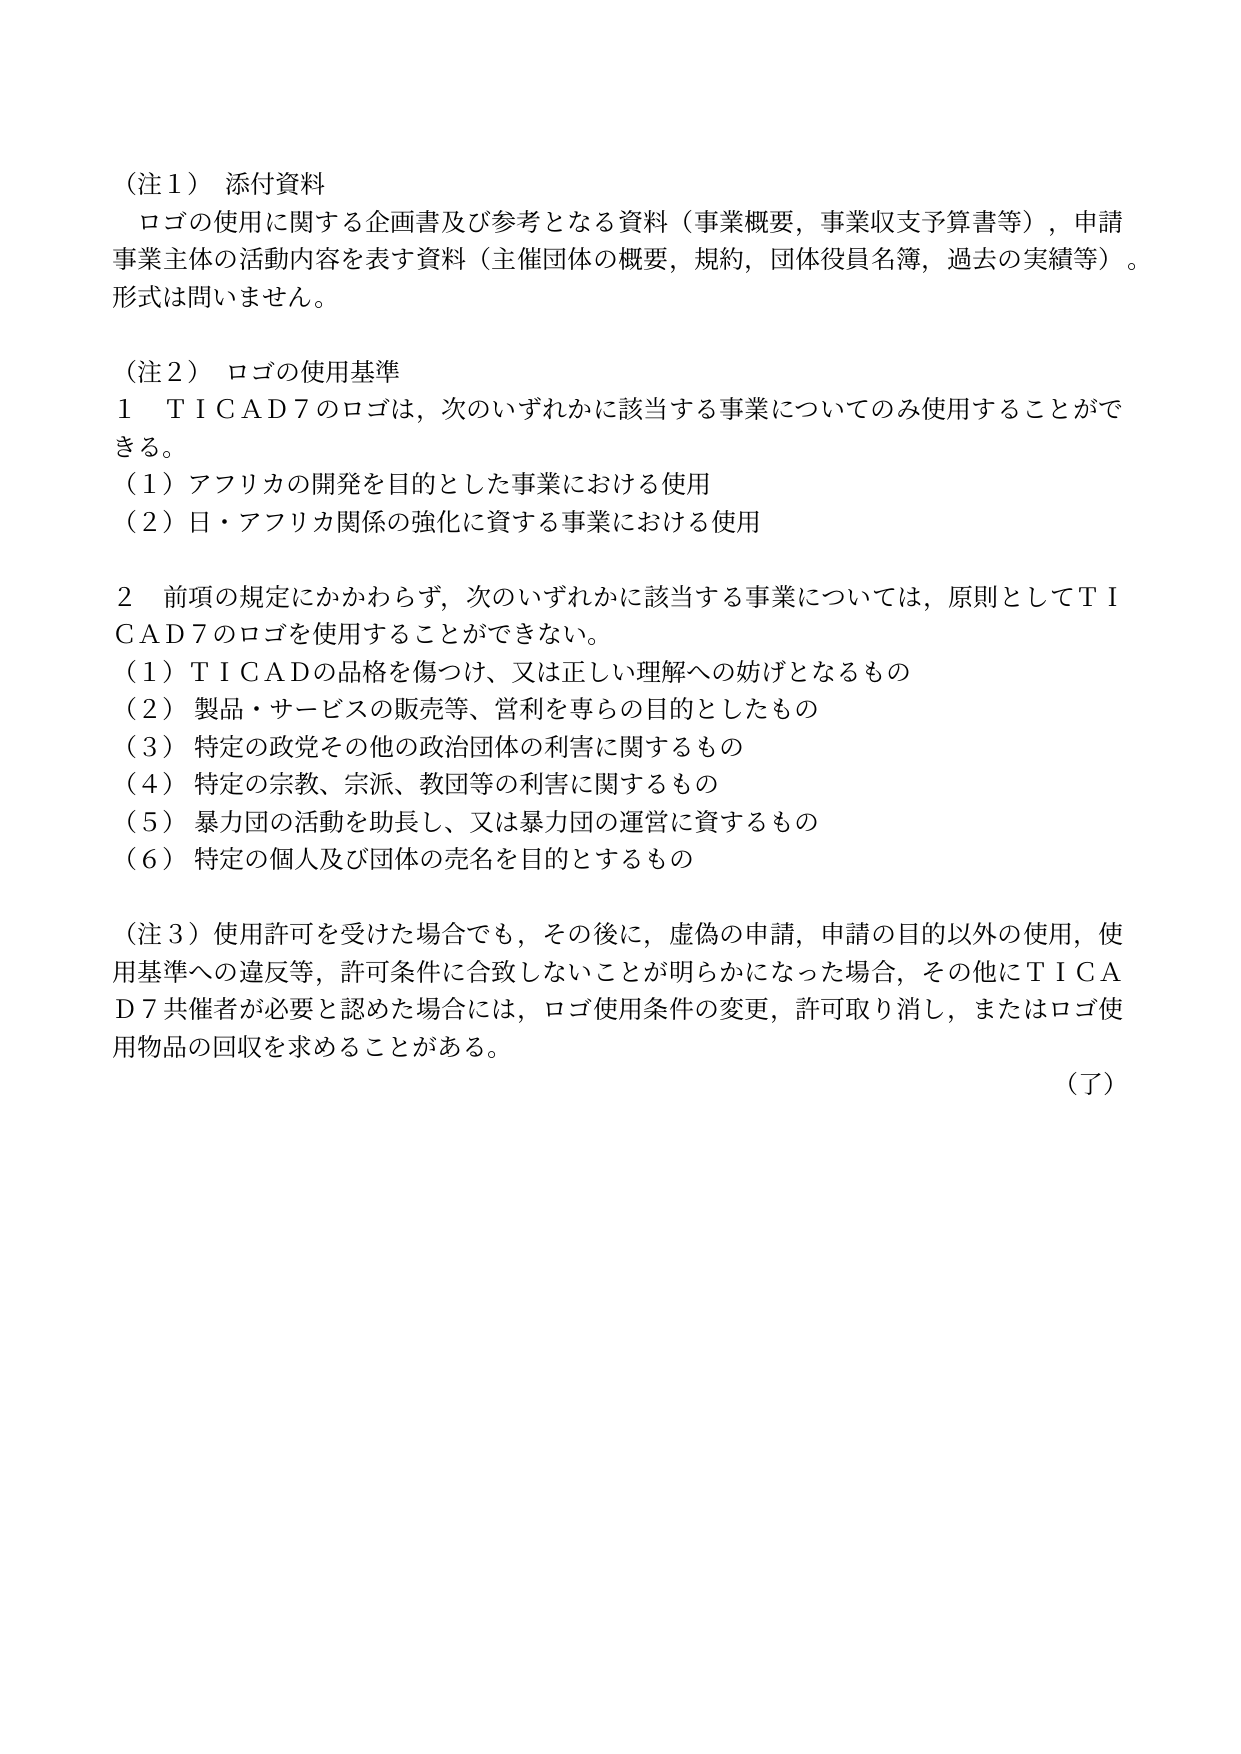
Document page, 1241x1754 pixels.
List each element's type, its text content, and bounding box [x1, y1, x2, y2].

list 添付資料 [112, 164, 1128, 202]
text （注３）使用許可を受けた場合でも，その後に，虚偽の申請，申請の目的以外の使用，使用基準への違反等，許可条件に合致しないことが明らかになった場合，その他にＴＩＣＡＤ７共催者が必要と認めた場合には，ロゴ使用条件の変更，許可取り消し，またはロゴ使用物品の回収を求めることがある。 [112, 914, 1128, 1064]
text （３） 特定の政党その他の政治団体の利害に関するもの [112, 727, 1128, 764]
text （２）日・アフリカ関係の強化に資する事業における使用 [112, 502, 1128, 539]
text （了） [112, 1064, 1128, 1102]
text （２） 製品・サービスの販売等、営利を専らの目的としたもの [112, 689, 1128, 727]
text （６） 特定の個人及び団体の売名を目的とするもの [112, 839, 1128, 877]
text ロゴの使用に関する企画書及び参考となる資料（事業概要，事業収支予算書等），申請事業主体の活動内容を表す資料（主催団体の概要，規約，団体役員名簿，過去の実績等）。形式は問いません。 [112, 202, 1128, 314]
text （５） 暴力団の活動を助長し、又は暴力団の運営に資するもの [112, 802, 1128, 839]
text ２ 前項の規定にかかわらず，次のいずれかに該当する事業については，原則としてＴＩＣＡＤ７のロゴを使用することができない。 [112, 577, 1128, 652]
text （４） 特定の宗教、宗派、教団等の利害に関するもの [112, 764, 1128, 802]
list ロゴの使用基準 [112, 352, 1128, 389]
text （１）ＴＩＣＡＤの品格を傷つけ、又は正しい理解への妨げとなるもの [112, 652, 1128, 689]
text １ ＴＩＣＡＤ７のロゴは，次のいずれかに該当する事業についてのみ使用することができる。 [112, 389, 1128, 464]
text （１）アフリカの開発を目的とした事業における使用 [112, 464, 1128, 502]
